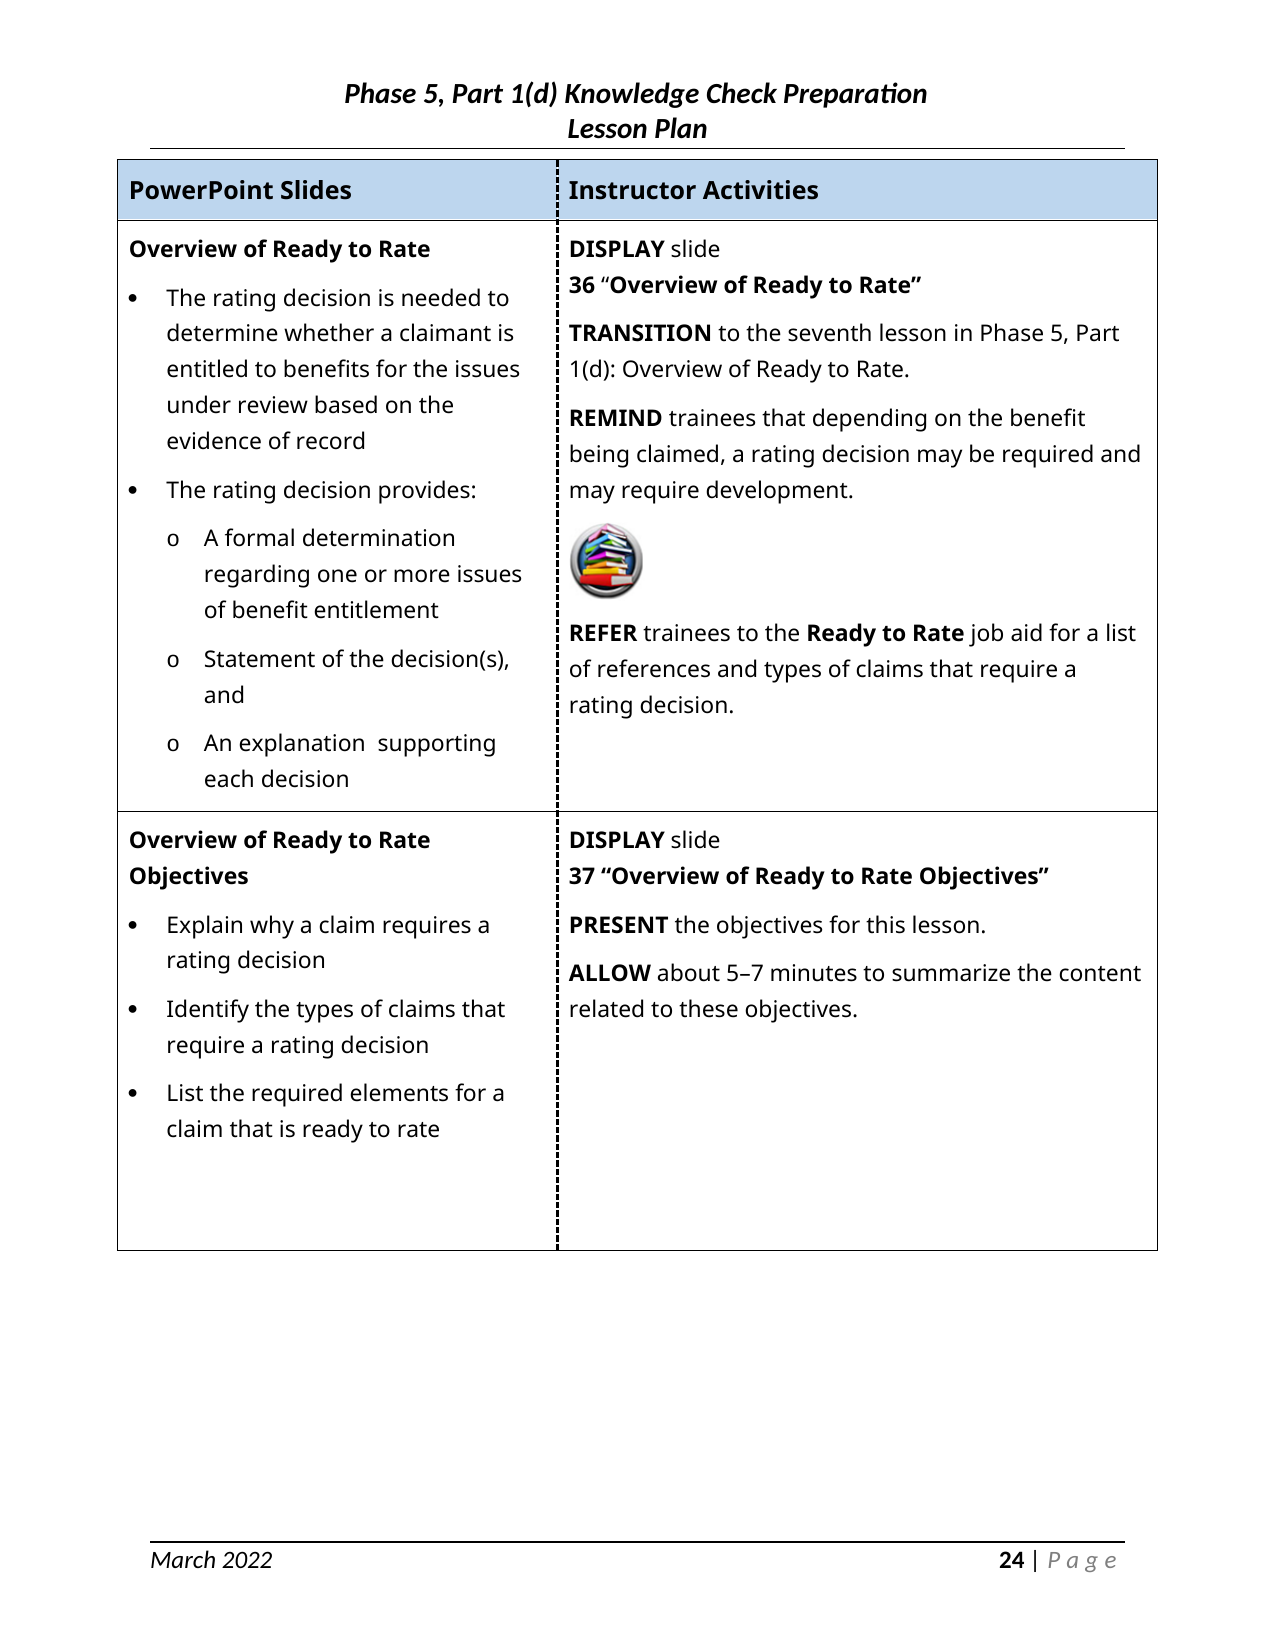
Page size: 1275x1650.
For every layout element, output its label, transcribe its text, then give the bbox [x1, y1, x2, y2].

picture [568, 522, 645, 601]
table_header Instructor Activities [558, 160, 1157, 219]
table_header PowerPoint Slides [118, 160, 557, 219]
table_cell DISPLAY slide “Overview of Ready to Rate Objectives” PRESENT the objectives for this lesson. ALLOW about 5–7 minutes to summarize the content related to these objectives. [558, 812, 1157, 1250]
table_cell Overview of Ready to Rate The rating decision is needed to determine whether a claimant is entitled to benefits for the issues under review based on the evidence of record The rating decision provides: A formal determination regarding one or more issues of benefit entitlement Statement of the decision(s), and An explanation supporting each decision [118, 221, 557, 811]
table_cell DISPLAY slide “Overview of Ready to Rate” TRANSITION to the seventh lesson in Phase 5, Part 1(d): Overview of Ready to Rate. REMIND trainees that depending on the benefit being claimed, a rating decision may be required and may require development. REFER trainees to the Ready to Rate job aid for a list of references and types of claims that require a rating decision. [558, 221, 1157, 811]
table_cell Overview of Ready to Rate Objectives Explain why a claim requires a rating decision Identify the types of claims that require a rating decision List the required elements for a claim that is ready to rate [118, 812, 557, 1250]
